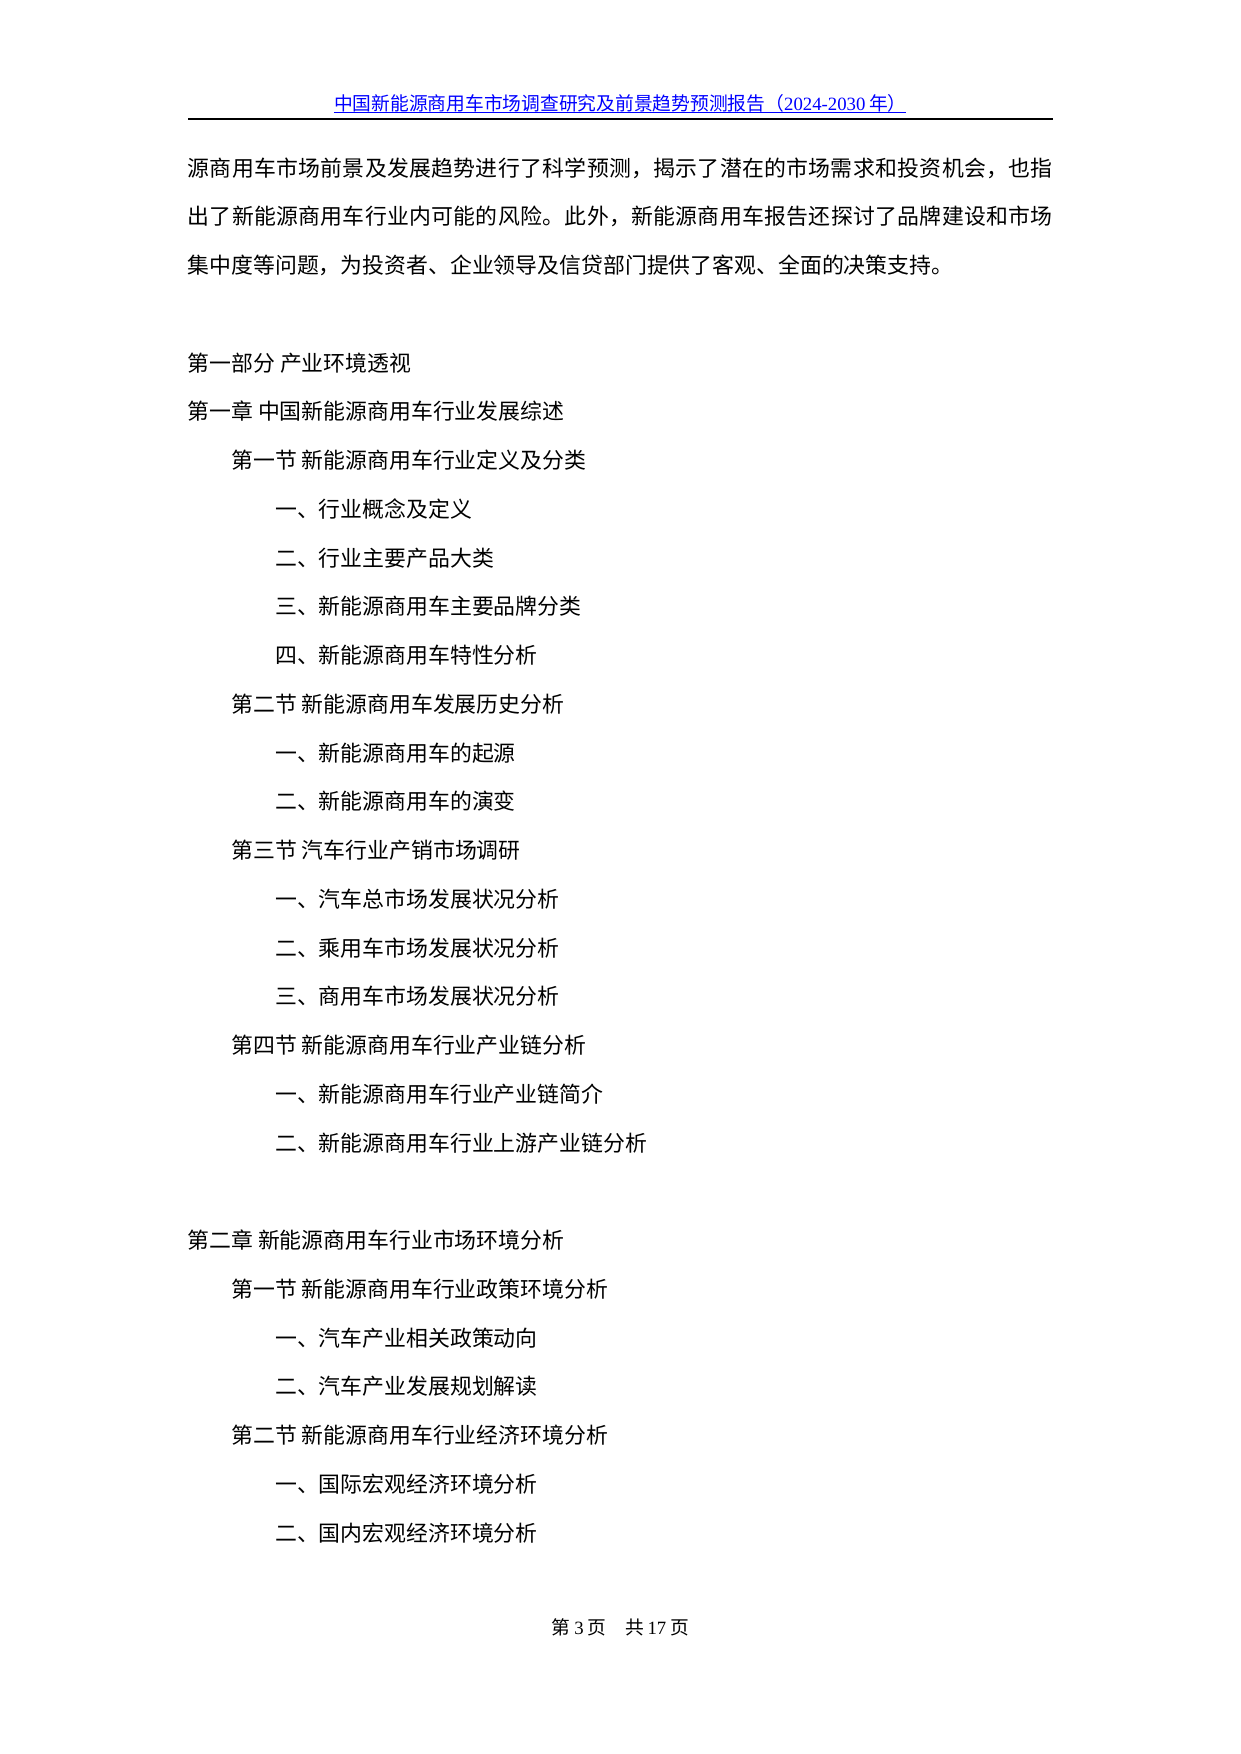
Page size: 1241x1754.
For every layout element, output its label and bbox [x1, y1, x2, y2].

text [187, 150, 1053, 1548]
